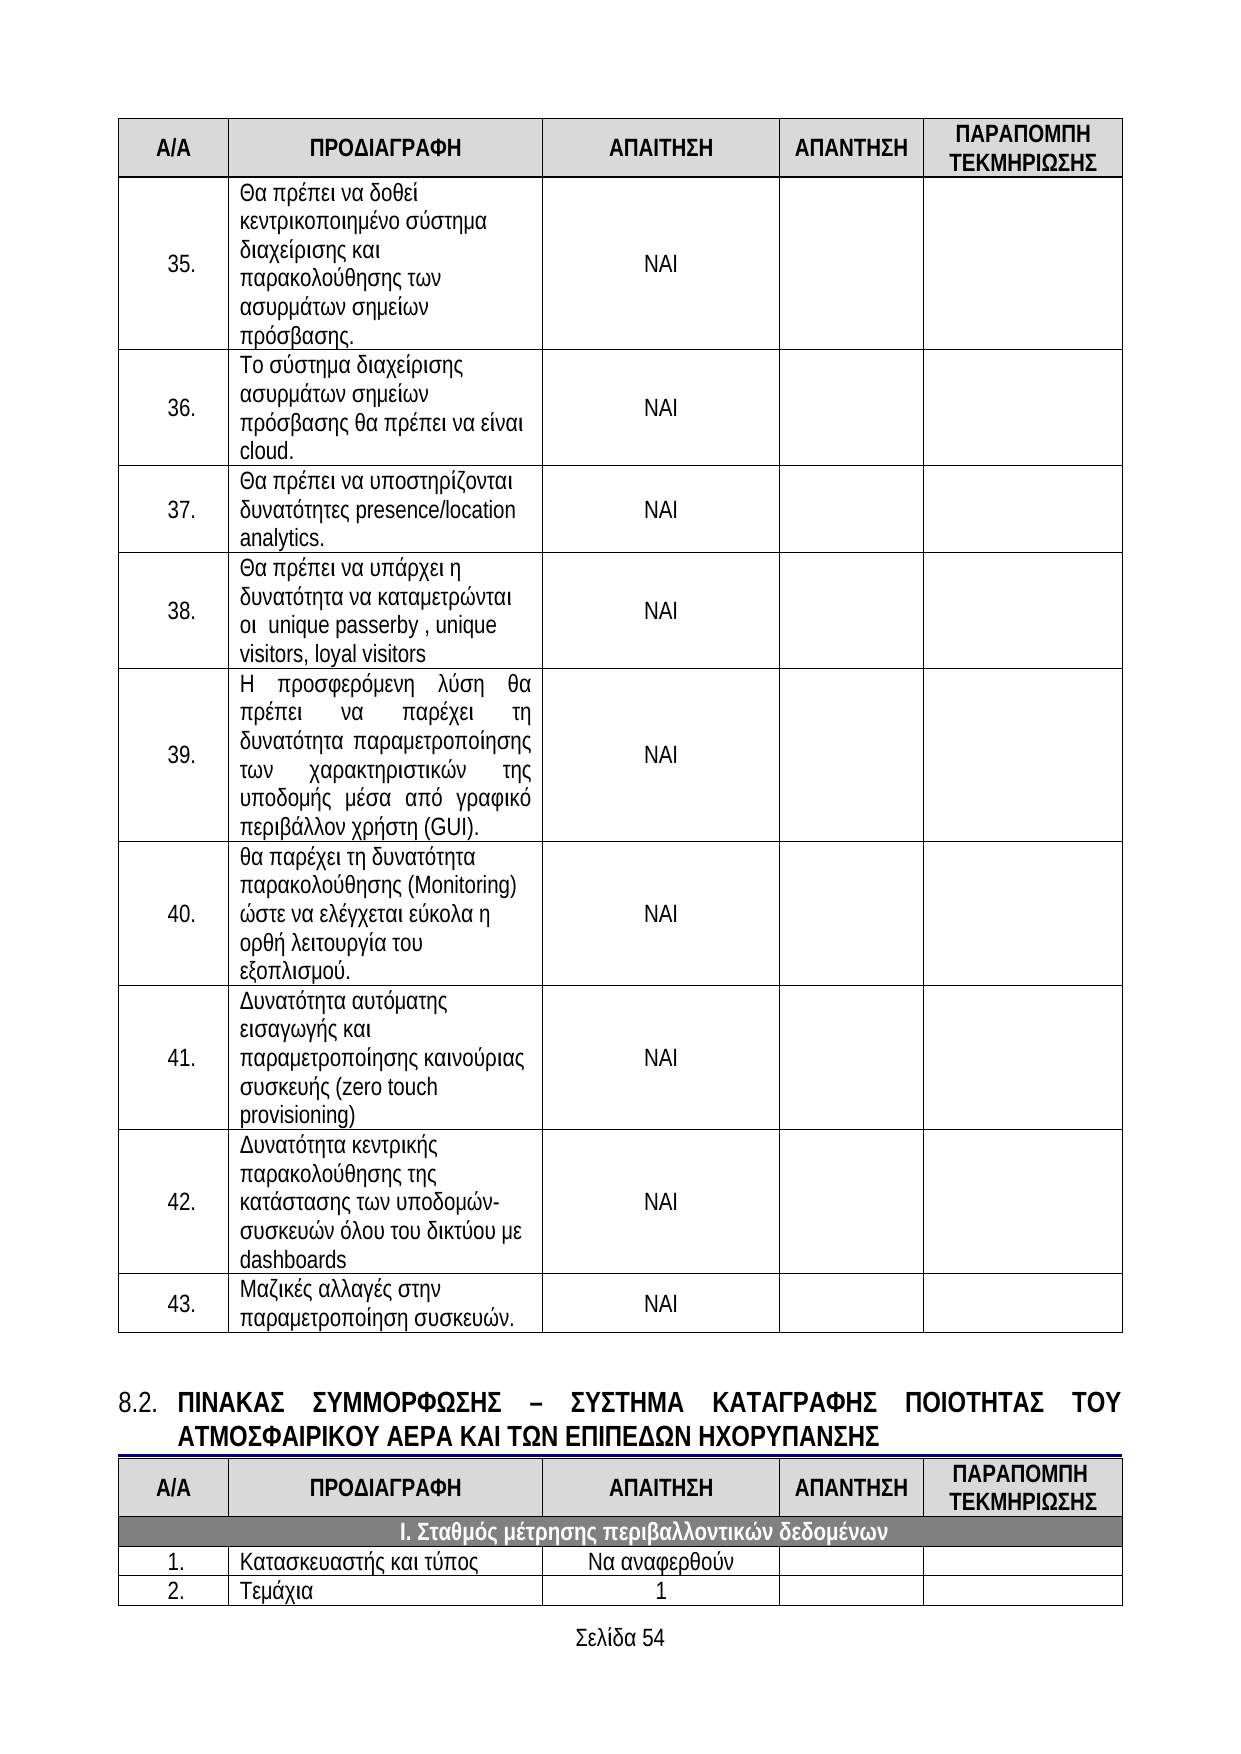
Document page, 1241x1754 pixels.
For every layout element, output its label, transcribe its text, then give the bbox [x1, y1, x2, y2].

table_cell [924, 466, 1122, 552]
table_cell [780, 178, 923, 349]
table_cell [780, 553, 923, 668]
table_cell NAI [543, 986, 779, 1129]
table_cell [780, 1274, 923, 1332]
table_header ΠΡΟΔΙΑΓΡΑΦΗ [229, 1459, 542, 1516]
table_cell [924, 669, 1122, 841]
table_cell NAI [543, 350, 779, 465]
table_cell [924, 1130, 1122, 1273]
table_cell Να αναφερθούν [543, 1547, 779, 1575]
table_cell [924, 553, 1122, 668]
table_cell [924, 1576, 1122, 1605]
table_cell [119, 986, 228, 1129]
table_header Α/Α [119, 1459, 228, 1516]
table_cell [119, 842, 228, 985]
table_cell NAI [543, 178, 779, 349]
table_header ΑΠΑΙΤΗΣΗ [543, 1459, 779, 1516]
table_cell Μαζικές αλλαγές στην παραμετροποίηση συσκευών. [229, 1274, 542, 1332]
table_cell Θα πρέπει να υποστηρίζονται δυνατότητες presence/location analytics. [229, 466, 542, 552]
table_cell NAI [543, 842, 779, 985]
table_cell NAI [543, 466, 779, 552]
table_cell [119, 553, 228, 668]
table_cell [780, 1547, 923, 1575]
table_cell Κατασκευαστής και τύπος [229, 1547, 542, 1575]
table_header ΠΑΡΑΠΟΜΠΗ ΤΕΚΜΗΡΙΩΣΗΣ [924, 1459, 1122, 1516]
table_cell NAI [543, 1274, 779, 1332]
table_cell [119, 1547, 228, 1575]
table_cell [119, 466, 228, 552]
table_cell [780, 669, 923, 841]
table_header ΑΠΑΙΤΗΣΗ [543, 119, 779, 176]
table_cell [119, 1576, 228, 1605]
table_cell [119, 178, 228, 349]
table_cell NAI [543, 669, 779, 841]
table_cell [924, 350, 1122, 465]
table_cell Δυνατότητα αυτόματης εισαγωγής και παραμετροποίησης καινούριας συσκευής (zero touch provisioning) [229, 986, 542, 1129]
table_cell [780, 1576, 923, 1605]
table_cell [924, 842, 1122, 985]
table_cell θα παρέχει τη δυνατότητα παρακολούθησης (Monitoring) ώστε να ελέγχεται εύκολα η ορθή λειτουργία του εξοπλισμού. [229, 842, 542, 985]
table_cell Το σύστημα διαχείρισης ασυρμάτων σημείων πρόσβασης θα πρέπει να είναι cloud. [229, 350, 542, 465]
table_header ΑΠΑΝΤΗΣΗ [780, 119, 923, 176]
table_cell [780, 986, 923, 1129]
table_cell Δυνατότητα κεντρικής παρακολούθησης της κατάστασης των υποδομών- συσκευών όλου του δικτύου με dashboards [229, 1130, 542, 1273]
table_cell [119, 350, 228, 465]
table_cell I. Σταθμός μέτρησης περιβαλλοντικών δεδομένων [119, 1517, 1122, 1546]
table_cell 1 [543, 1576, 779, 1605]
table_header ΠΑΡΑΠΟΜΠΗ ΤΕΚΜΗΡΙΩΣΗΣ [924, 119, 1122, 176]
table_header ΑΠΑΝΤΗΣΗ [780, 1459, 923, 1516]
table_cell [780, 842, 923, 985]
table_cell [924, 1274, 1122, 1332]
table_cell Τεμάχια [229, 1576, 542, 1605]
table_header ΠΡΟΔΙΑΓΡΑΦΗ [229, 119, 542, 176]
table_cell Η προσφερόμενη λύση θα πρέπει να παρέχει τη δυνατότητα παραμετροποίησης των χαρακτηριστικών της υποδομής μέσα από γραφικό περιβάλλον χρήστη (GUI). [229, 669, 542, 841]
table_cell [924, 1547, 1122, 1575]
table_cell [119, 1130, 228, 1273]
table_cell NAI [543, 553, 779, 668]
subtitle ΠΙΝΑΚΑΣ ΣΥΜΜΟΡΦΩΣΗΣ – ΣΥΣΤΗΜΑ ΚΑΤΑΓΡΑΦΗΣ ΠΟΙΟΤΗΤΑΣ ΤΟΥ ΑΤΜΟΣΦΑΙΡΙΚΟΥ ΑΕΡΑ ΚΑΙ ΤΩΝ ΕΠΙΠΕΔΩΝ ΗΧΟΡΥΠΑΝΣΗΣ [118, 1385, 1122, 1454]
table_cell [924, 178, 1122, 349]
table_cell Θα πρέπει να δοθεί κεντρικοποιημένο σύστημα διαχείρισης και παρακολούθησης των ασυρμάτων σημείων πρόσβασης. [229, 178, 542, 349]
table_cell [119, 669, 228, 841]
table_header Α/Α [119, 119, 228, 176]
table_cell Θα πρέπει να υπάρχει η δυνατότητα να καταμετρώνται οι unique passerby , unique visitors, loyal visitors [229, 553, 542, 668]
table_cell [780, 1130, 923, 1273]
table_cell [924, 986, 1122, 1129]
table_cell [780, 466, 923, 552]
table_cell [119, 1274, 228, 1332]
table_cell [780, 350, 923, 465]
table_cell NAI [543, 1130, 779, 1273]
